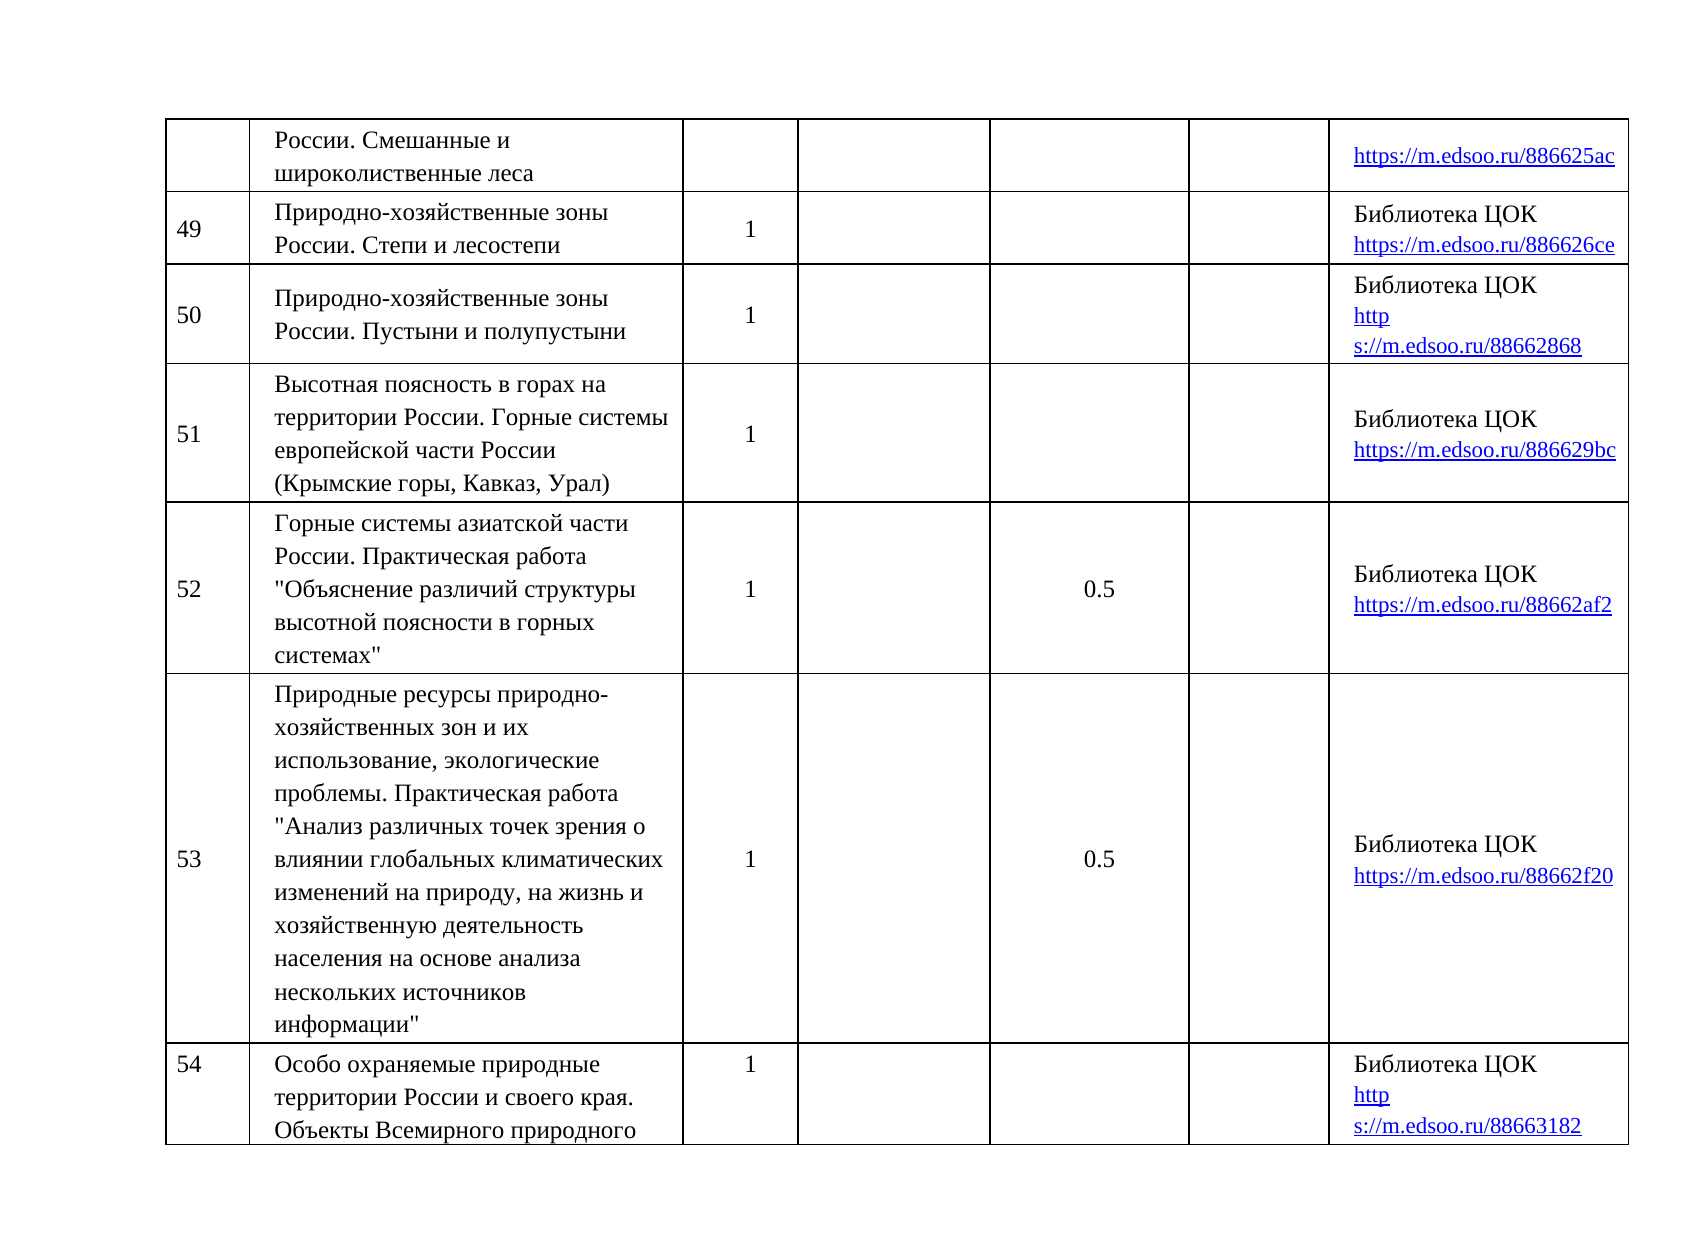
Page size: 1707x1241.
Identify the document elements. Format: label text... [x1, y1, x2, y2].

table_cell Природно-хозяйственные зоны России. Степи и лесостепи [250, 192, 682, 263]
table_cell Библиотека ЦОК https://m.edsoo.ru/886626ce [1330, 192, 1628, 263]
table_cell [991, 120, 1188, 191]
table_cell [1190, 265, 1328, 363]
table_cell 1 [684, 364, 797, 501]
table_cell 48 [167, 120, 249, 191]
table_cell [250, 1044, 682, 1144]
table_cell 1 [684, 192, 797, 263]
table_cell [799, 192, 989, 263]
table_cell 1 [684, 1044, 797, 1144]
table_cell Высотная поясность в горах на территории России. Горные системы европейской части России (Крымские горы, Кавказ, Урал) [250, 364, 682, 501]
table_cell [991, 1044, 1188, 1144]
table_cell Природные ресурсы природно-хозяйственных зон и их использование, экологические проблемы. Практическая работа "Анализ различных точек зрения о влиянии глобальных климатических изменений на природу, на жизнь и хозяйственную деятельность населения на основе анализа нескольких источников информации" [250, 674, 682, 1042]
table_cell 0.5 [991, 503, 1188, 673]
table_cell 1 [684, 674, 797, 1042]
table_cell 54 [167, 1044, 249, 1144]
table_cell [991, 192, 1188, 263]
table_cell Библиотека ЦОК https://m.edsoo.ru/886629bc [1330, 364, 1628, 501]
table_cell 50 [167, 265, 249, 363]
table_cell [250, 120, 682, 191]
table_cell [799, 503, 989, 673]
table_cell 52 [167, 503, 249, 673]
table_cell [1330, 1044, 1628, 1144]
table_cell [799, 120, 989, 191]
table_cell [1190, 503, 1328, 673]
table_cell [1190, 364, 1328, 501]
table_cell Природно-хозяйственные зоны России. Пустыни и полупустыни [250, 265, 682, 363]
table_cell [799, 364, 989, 501]
table_cell [1190, 1044, 1328, 1144]
table_cell 49 [167, 192, 249, 263]
table_cell [799, 674, 989, 1042]
table_cell 53 [167, 674, 249, 1042]
table_cell [1190, 120, 1328, 191]
table_cell Библиотека ЦОК https://m.edsoo.ru/88662868 [1330, 265, 1628, 363]
table_cell 51 [167, 364, 249, 501]
table_cell Библиотека ЦОК https://m.edsoo.ru/88662af2 [1330, 503, 1628, 673]
table_cell [991, 265, 1188, 363]
table_cell [991, 364, 1188, 501]
table_cell 1 [684, 120, 797, 191]
table_cell [799, 1044, 989, 1144]
table_cell 1 [684, 265, 797, 363]
table_cell Горные системы азиатской части России. Практическая работа "Объяснение различий структуры высотной поясности в горных системах" [250, 503, 682, 673]
table_cell Библиотека ЦОК https://m.edsoo.ru/88662f20 [1330, 674, 1628, 1042]
table_cell 1 [684, 503, 797, 673]
table_cell [1190, 192, 1328, 263]
table_cell [1190, 674, 1328, 1042]
table_cell 0.5 [991, 674, 1188, 1042]
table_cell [1330, 120, 1628, 191]
table_cell [799, 265, 989, 363]
